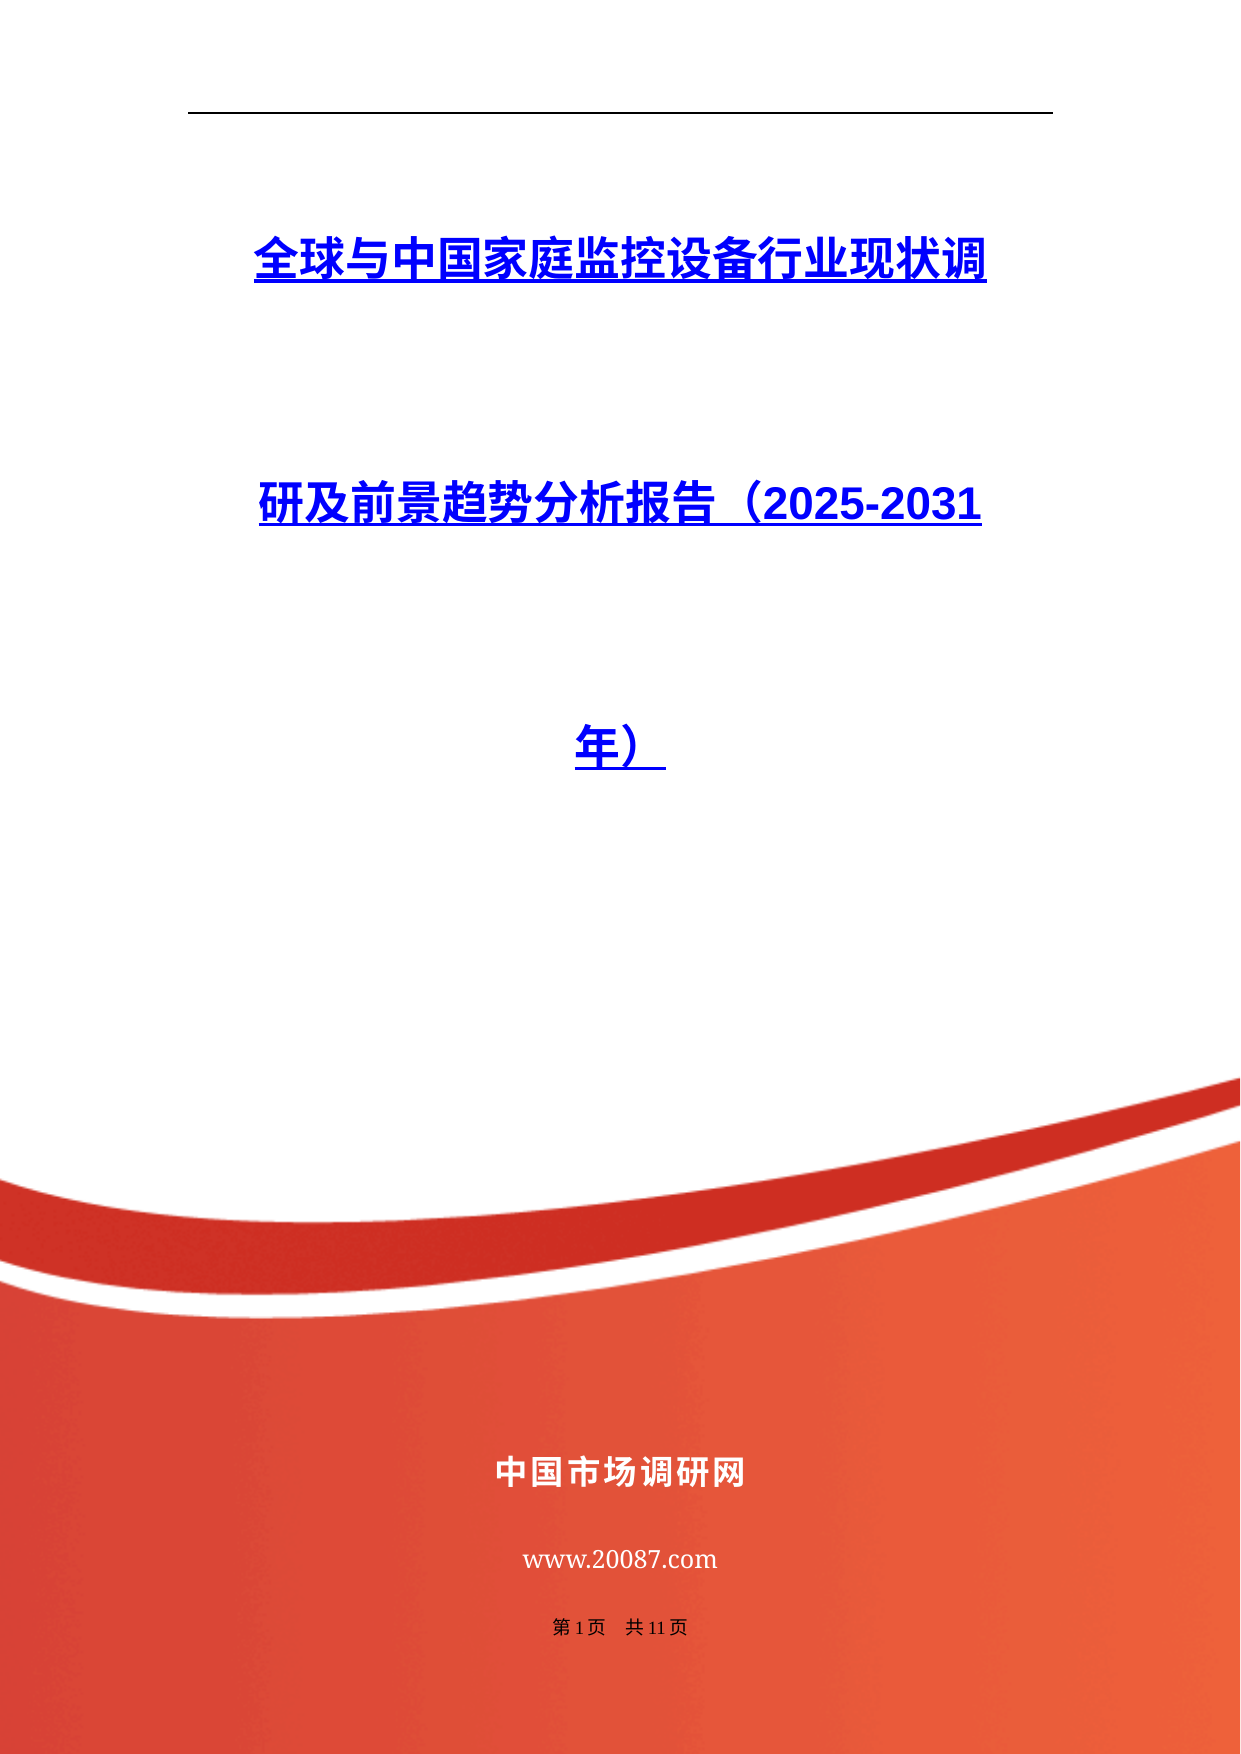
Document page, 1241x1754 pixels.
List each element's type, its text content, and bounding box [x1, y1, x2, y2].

picture [0, 1006, 1241, 1754]
text www.20087.com [187, 1526, 1053, 1591]
subtitle 中国市场调研网 [187, 1437, 1053, 1502]
table_header 全球与中国家庭监控设备行业现状调研及前景趋势分析报告（2025-2031年） [188, 207, 1053, 871]
